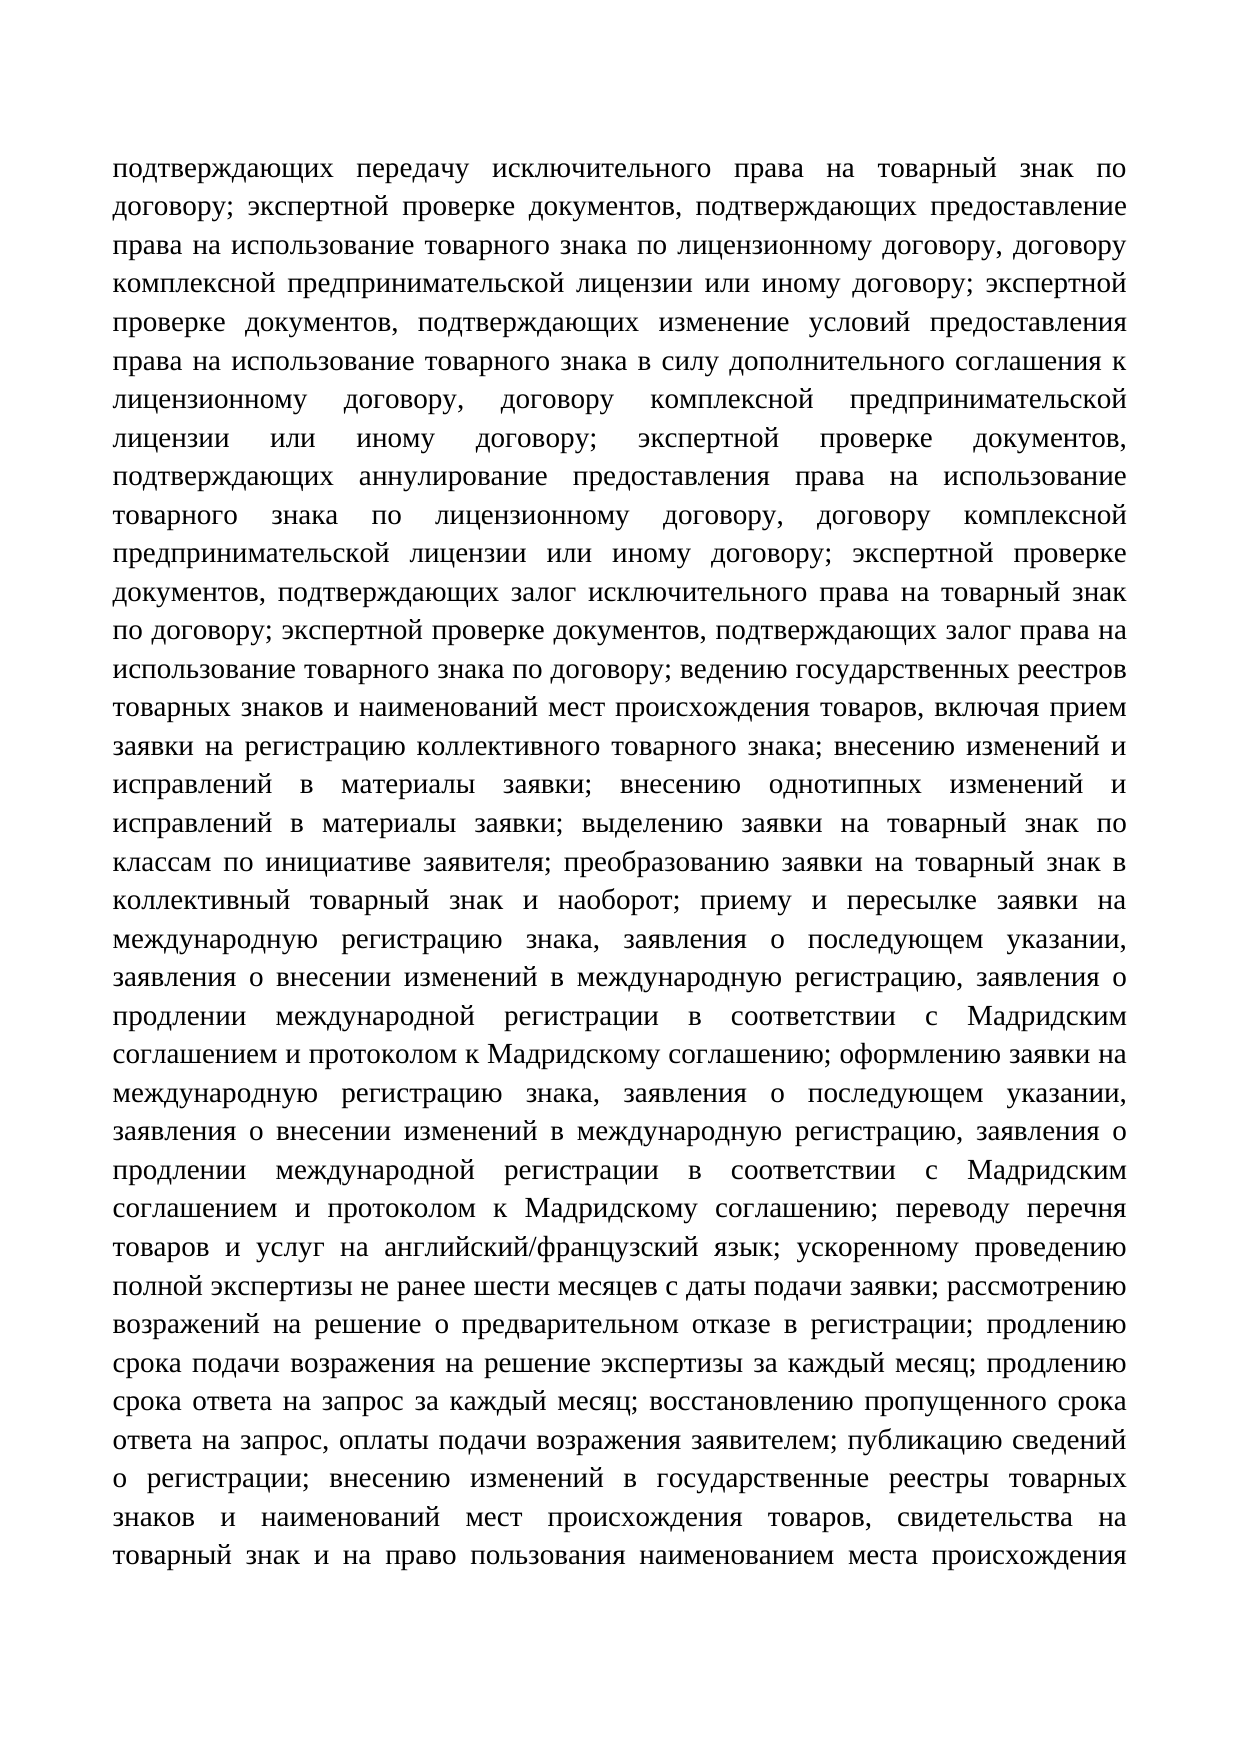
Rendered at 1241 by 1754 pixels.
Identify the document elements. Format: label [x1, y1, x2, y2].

text [112, 150, 1128, 1571]
